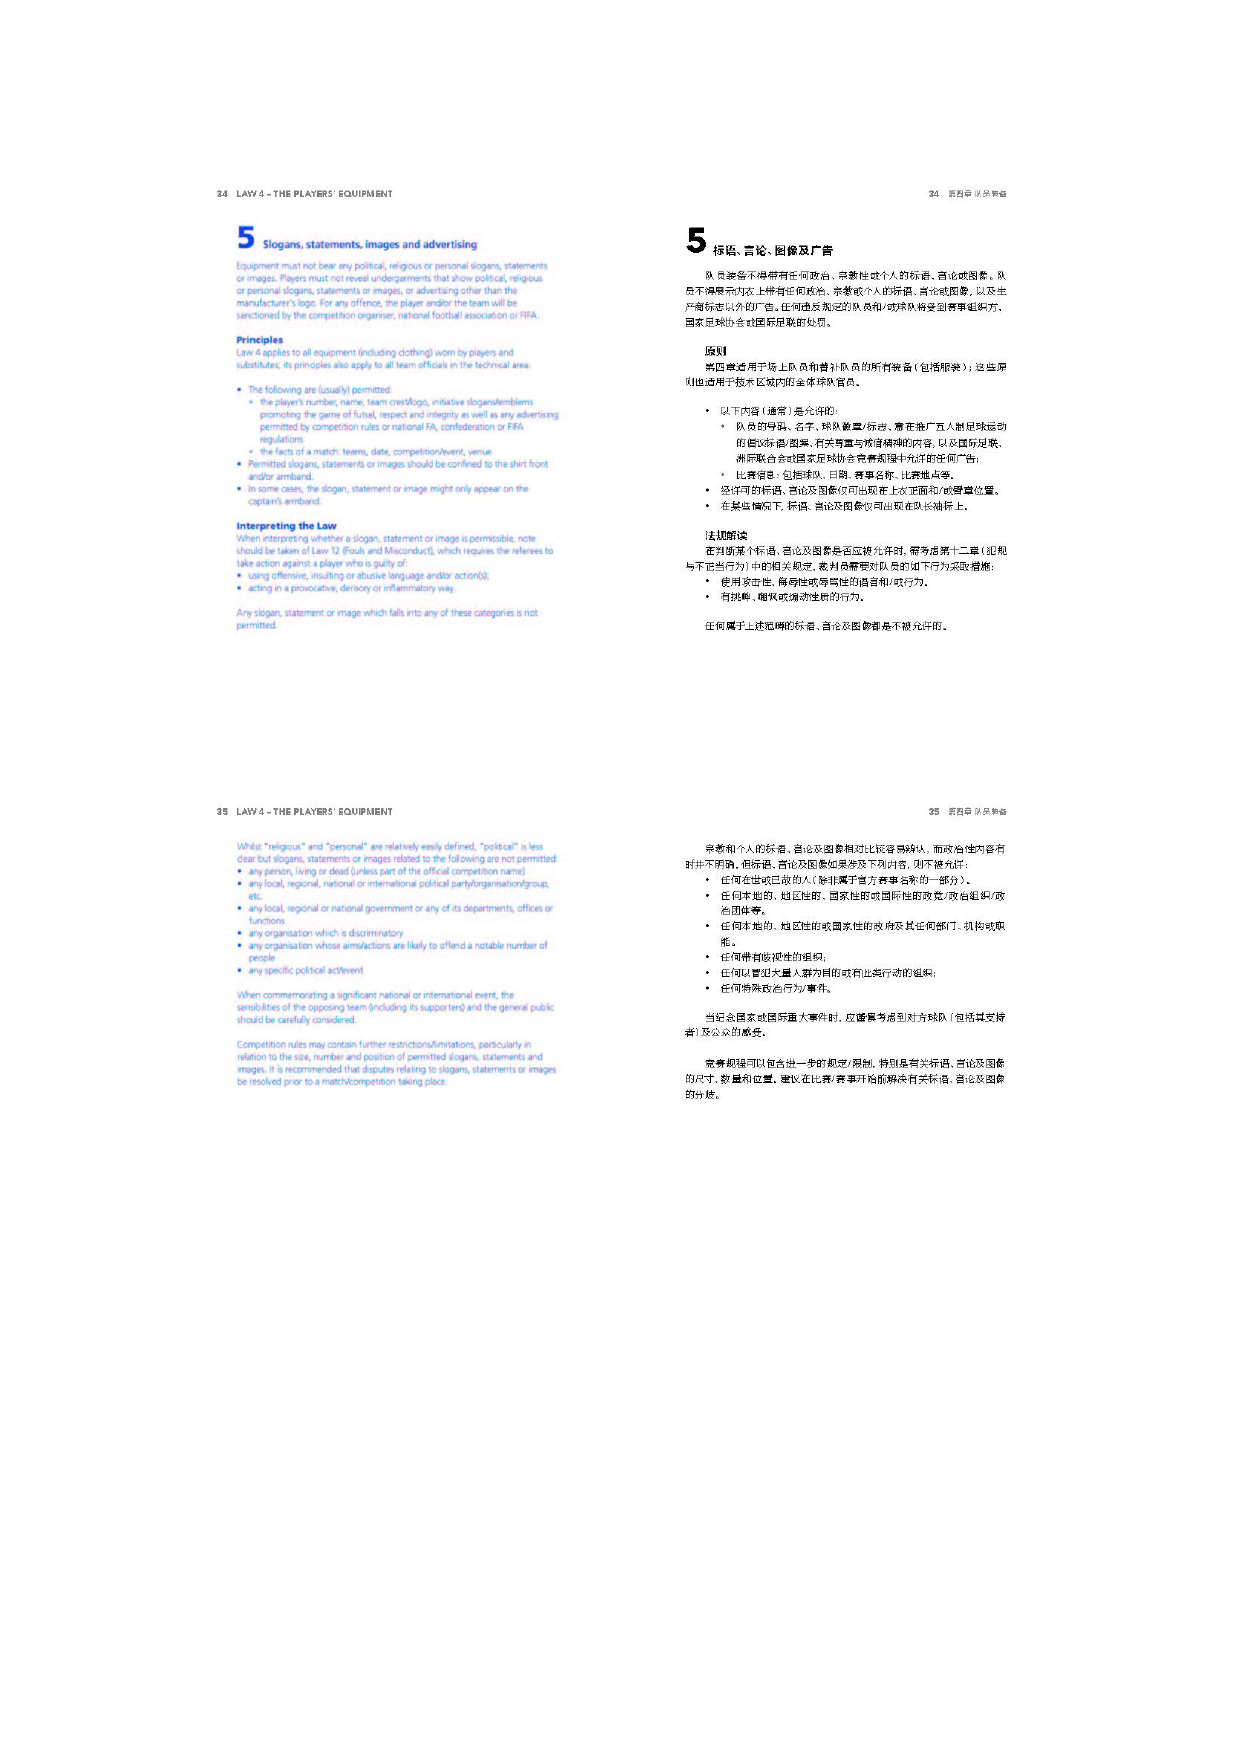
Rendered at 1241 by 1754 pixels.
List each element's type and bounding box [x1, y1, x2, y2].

picture [187, 162, 1053, 776]
picture [187, 779, 1053, 1393]
